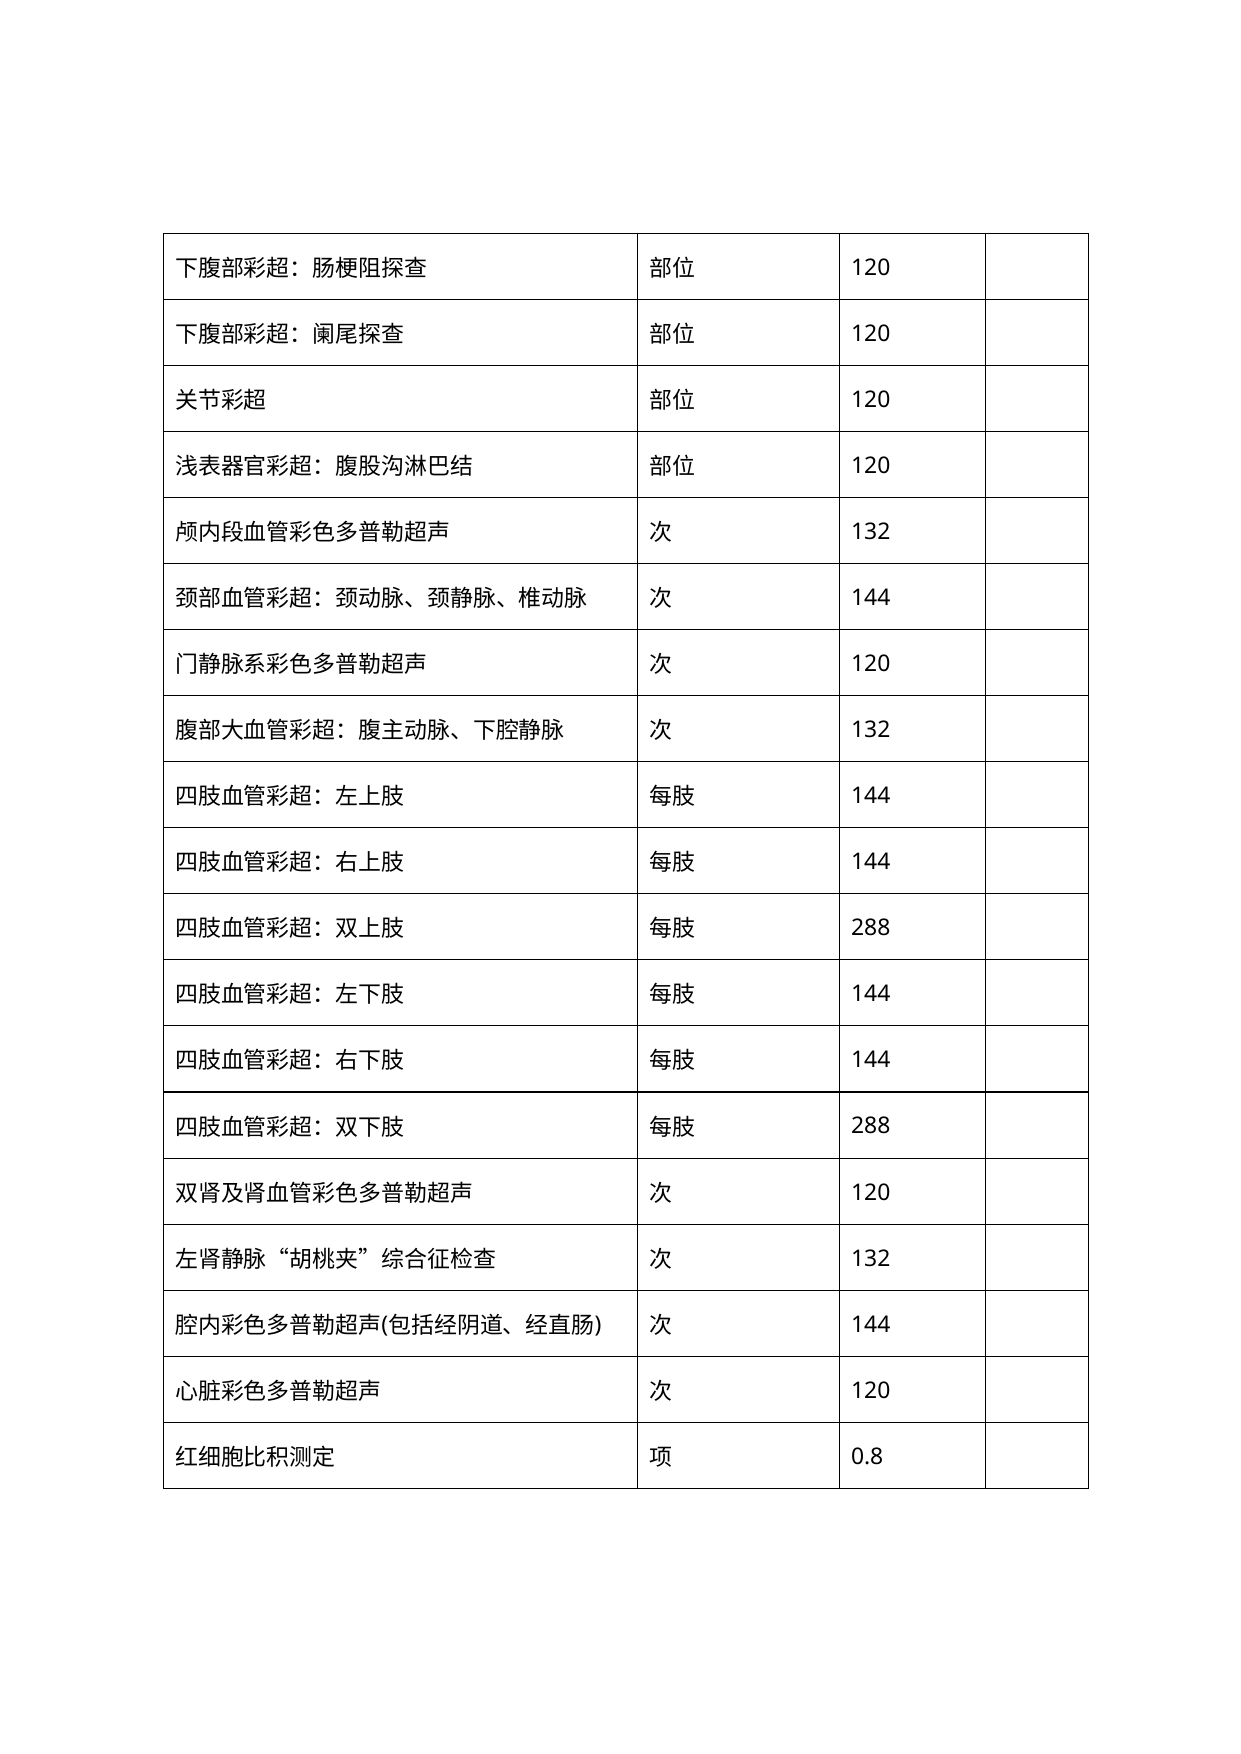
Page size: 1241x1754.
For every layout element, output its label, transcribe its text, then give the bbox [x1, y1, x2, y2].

table_cell 次 [638, 564, 839, 629]
table_cell 部位 [638, 432, 839, 497]
table_cell 双肾及肾血管彩色多普勒超声 [164, 1159, 637, 1223]
table_cell [986, 630, 1088, 695]
table_cell [986, 1093, 1088, 1157]
table_cell 120 [840, 1159, 985, 1223]
table_cell 144 [840, 564, 985, 629]
table_cell [986, 1423, 1088, 1488]
table_cell 120 [840, 366, 985, 431]
table_cell [986, 1357, 1088, 1422]
table_cell 144 [840, 1026, 985, 1091]
table_cell [986, 762, 1088, 827]
table_cell [986, 300, 1088, 365]
table_cell [986, 1291, 1088, 1356]
table_cell 次 [638, 1291, 839, 1356]
table_cell 部位 [638, 366, 839, 431]
table_cell [986, 1225, 1088, 1289]
table_cell 每肢 [638, 762, 839, 827]
table_cell 132 [840, 696, 985, 761]
table_cell 红细胞比积测定 [164, 1423, 637, 1488]
table_cell 项 [638, 1423, 839, 1488]
table_cell 0.8 [840, 1423, 985, 1488]
table_cell 部位 [638, 300, 839, 365]
table_cell 每肢 [638, 894, 839, 959]
table_cell [986, 894, 1088, 959]
table_cell 次 [638, 696, 839, 761]
table_cell 144 [840, 960, 985, 1025]
table_cell 次 [638, 498, 839, 563]
table_cell 部位 [638, 234, 839, 299]
table_cell 四肢血管彩超：左上肢 [164, 762, 637, 827]
table_cell 每肢 [638, 960, 839, 1025]
table_cell [986, 366, 1088, 431]
table_cell 120 [840, 432, 985, 497]
table_cell 次 [638, 630, 839, 695]
table_cell 次 [638, 1357, 839, 1422]
table_cell 腹部大血管彩超：腹主动脉、下腔静脉 [164, 696, 637, 761]
table_cell [986, 564, 1088, 629]
table_cell 浅表器官彩超：腹股沟淋巴结 [164, 432, 637, 497]
table_cell [986, 960, 1088, 1025]
table_cell 120 [840, 300, 985, 365]
table_cell 每肢 [638, 828, 839, 893]
table_cell [986, 498, 1088, 563]
table_cell 144 [840, 828, 985, 893]
table_cell 四肢血管彩超：右上肢 [164, 828, 637, 893]
table_cell 颅内段血管彩色多普勒超声 [164, 498, 637, 563]
table_cell 下腹部彩超：阑尾探查 [164, 300, 637, 365]
table_cell 次 [638, 1159, 839, 1223]
table_cell [986, 432, 1088, 497]
table_cell 每肢 [638, 1026, 839, 1091]
table_cell [986, 1026, 1088, 1091]
table_cell 144 [840, 1291, 985, 1356]
table_cell 120 [840, 1357, 985, 1422]
table_cell 心脏彩色多普勒超声 [164, 1357, 637, 1422]
table_cell 288 [840, 1093, 985, 1157]
table_cell 左肾静脉“胡桃夹”综合征检查 [164, 1225, 637, 1289]
table_cell 132 [840, 1225, 985, 1289]
table_cell 下腹部彩超：肠梗阻探查 [164, 234, 637, 299]
table_cell 关节彩超 [164, 366, 637, 431]
table_cell 四肢血管彩超：双下肢 [164, 1093, 637, 1157]
table_cell 四肢血管彩超：左下肢 [164, 960, 637, 1025]
table_cell 每肢 [638, 1093, 839, 1157]
table_cell 四肢血管彩超：双上肢 [164, 894, 637, 959]
table_cell 四肢血管彩超：右下肢 [164, 1026, 637, 1091]
table_cell [986, 1159, 1088, 1223]
table_cell 门静脉系彩色多普勒超声 [164, 630, 637, 695]
table_cell 288 [840, 894, 985, 959]
table_cell 132 [840, 498, 985, 563]
table_cell 腔内彩色多普勒超声(包括经阴道、经直肠) [164, 1291, 637, 1356]
table_cell 144 [840, 762, 985, 827]
table_cell [986, 828, 1088, 893]
table_cell 120 [840, 630, 985, 695]
table_cell [986, 234, 1088, 299]
table_cell [986, 696, 1088, 761]
table_cell 次 [638, 1225, 839, 1289]
table_cell 120 [840, 234, 985, 299]
table_cell 颈部血管彩超：颈动脉、颈静脉、椎动脉 [164, 564, 637, 629]
